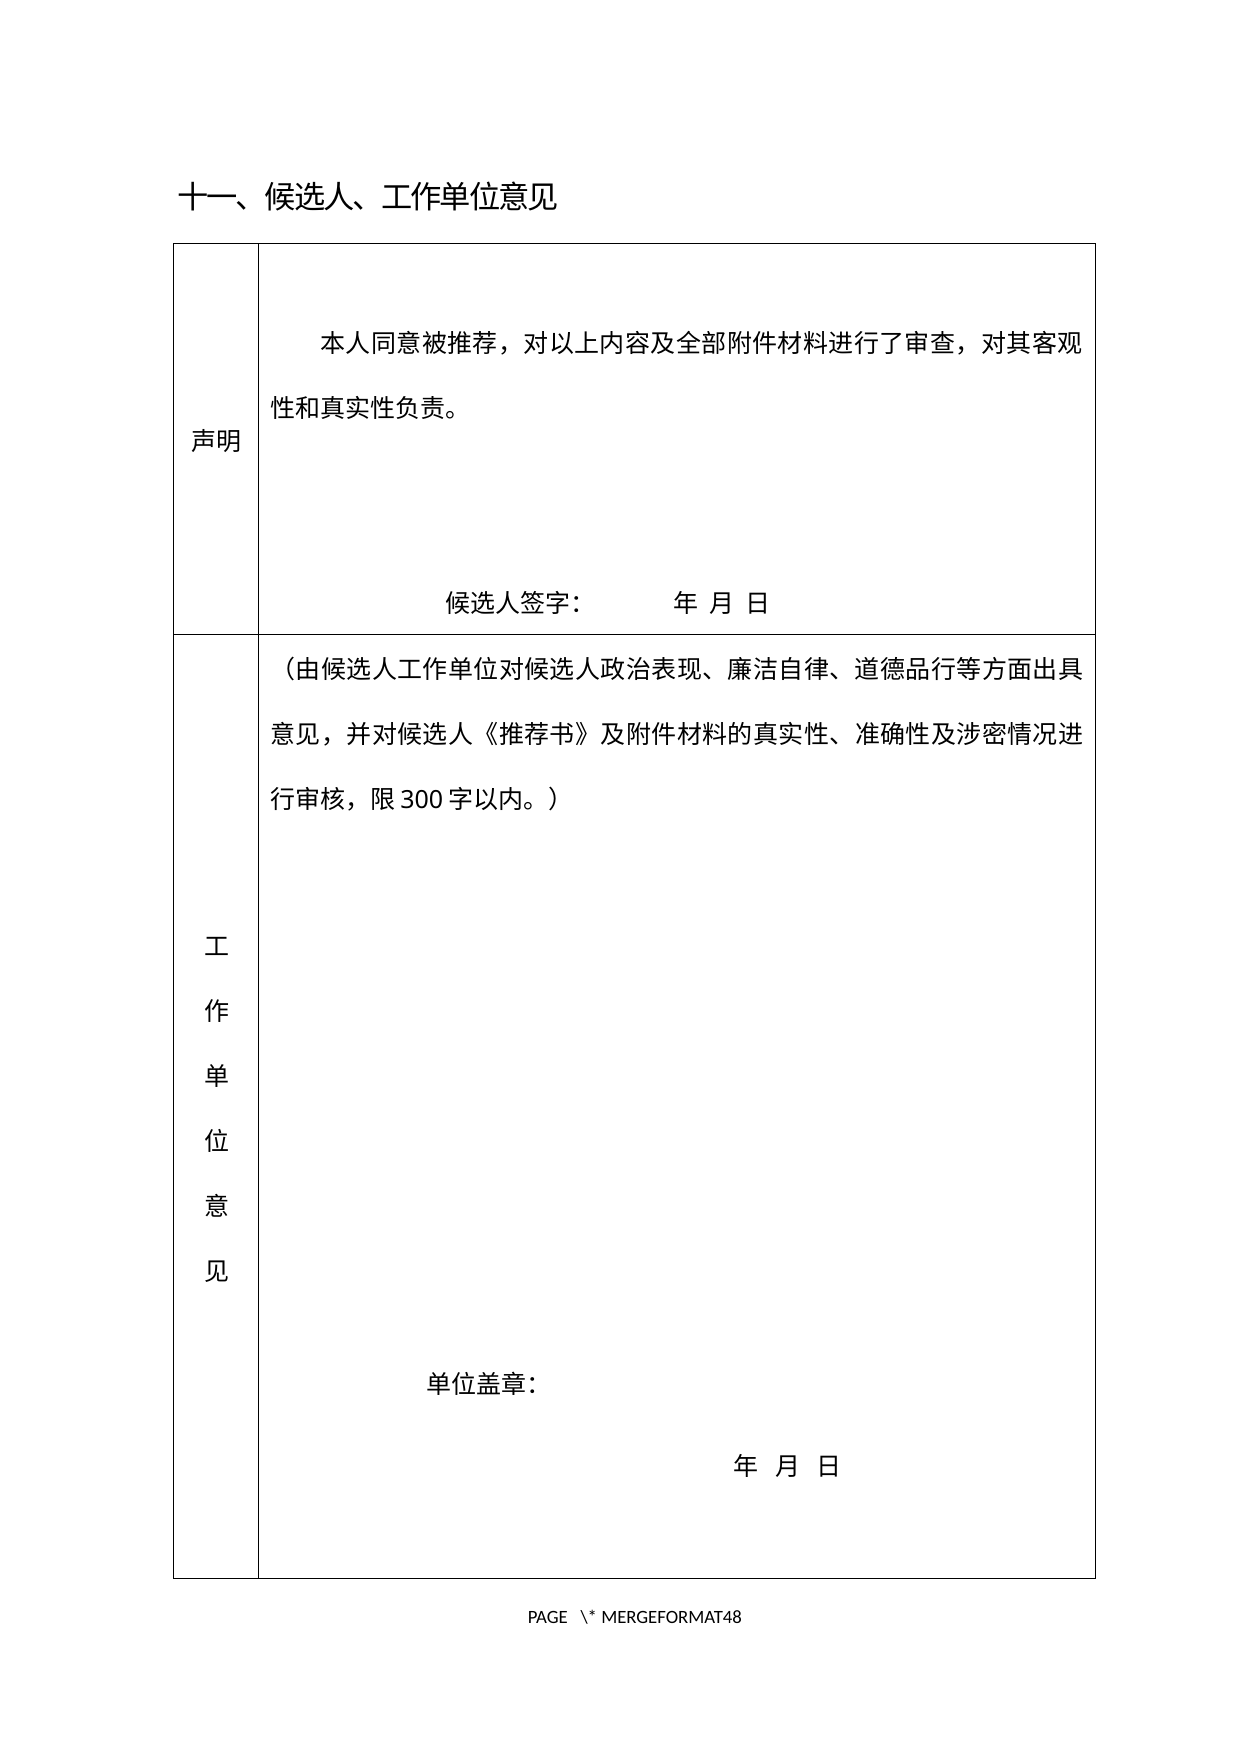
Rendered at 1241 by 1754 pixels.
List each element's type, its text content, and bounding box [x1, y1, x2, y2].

table_cell 工 作 单 位 意 见 [174, 635, 258, 1578]
table_header 声明 [174, 244, 258, 634]
table_header 本人同意被推荐，对以上内容及全部附件材料进行了审查，对其客观性和真实性负责。 候选人签字： 年 月 日 [259, 244, 1095, 634]
table_cell （由候选人工作单位对候选人政治表现、廉洁自律、道德品行等方面出具意见，并对候选人《推荐书》及附件材料的真实性、准确性及涉密情况进行审核，限300字以内。） 单位盖章： 年 月 日 [259, 635, 1095, 1578]
text 十一、候选人、工作单位意见 [177, 162, 1092, 227]
